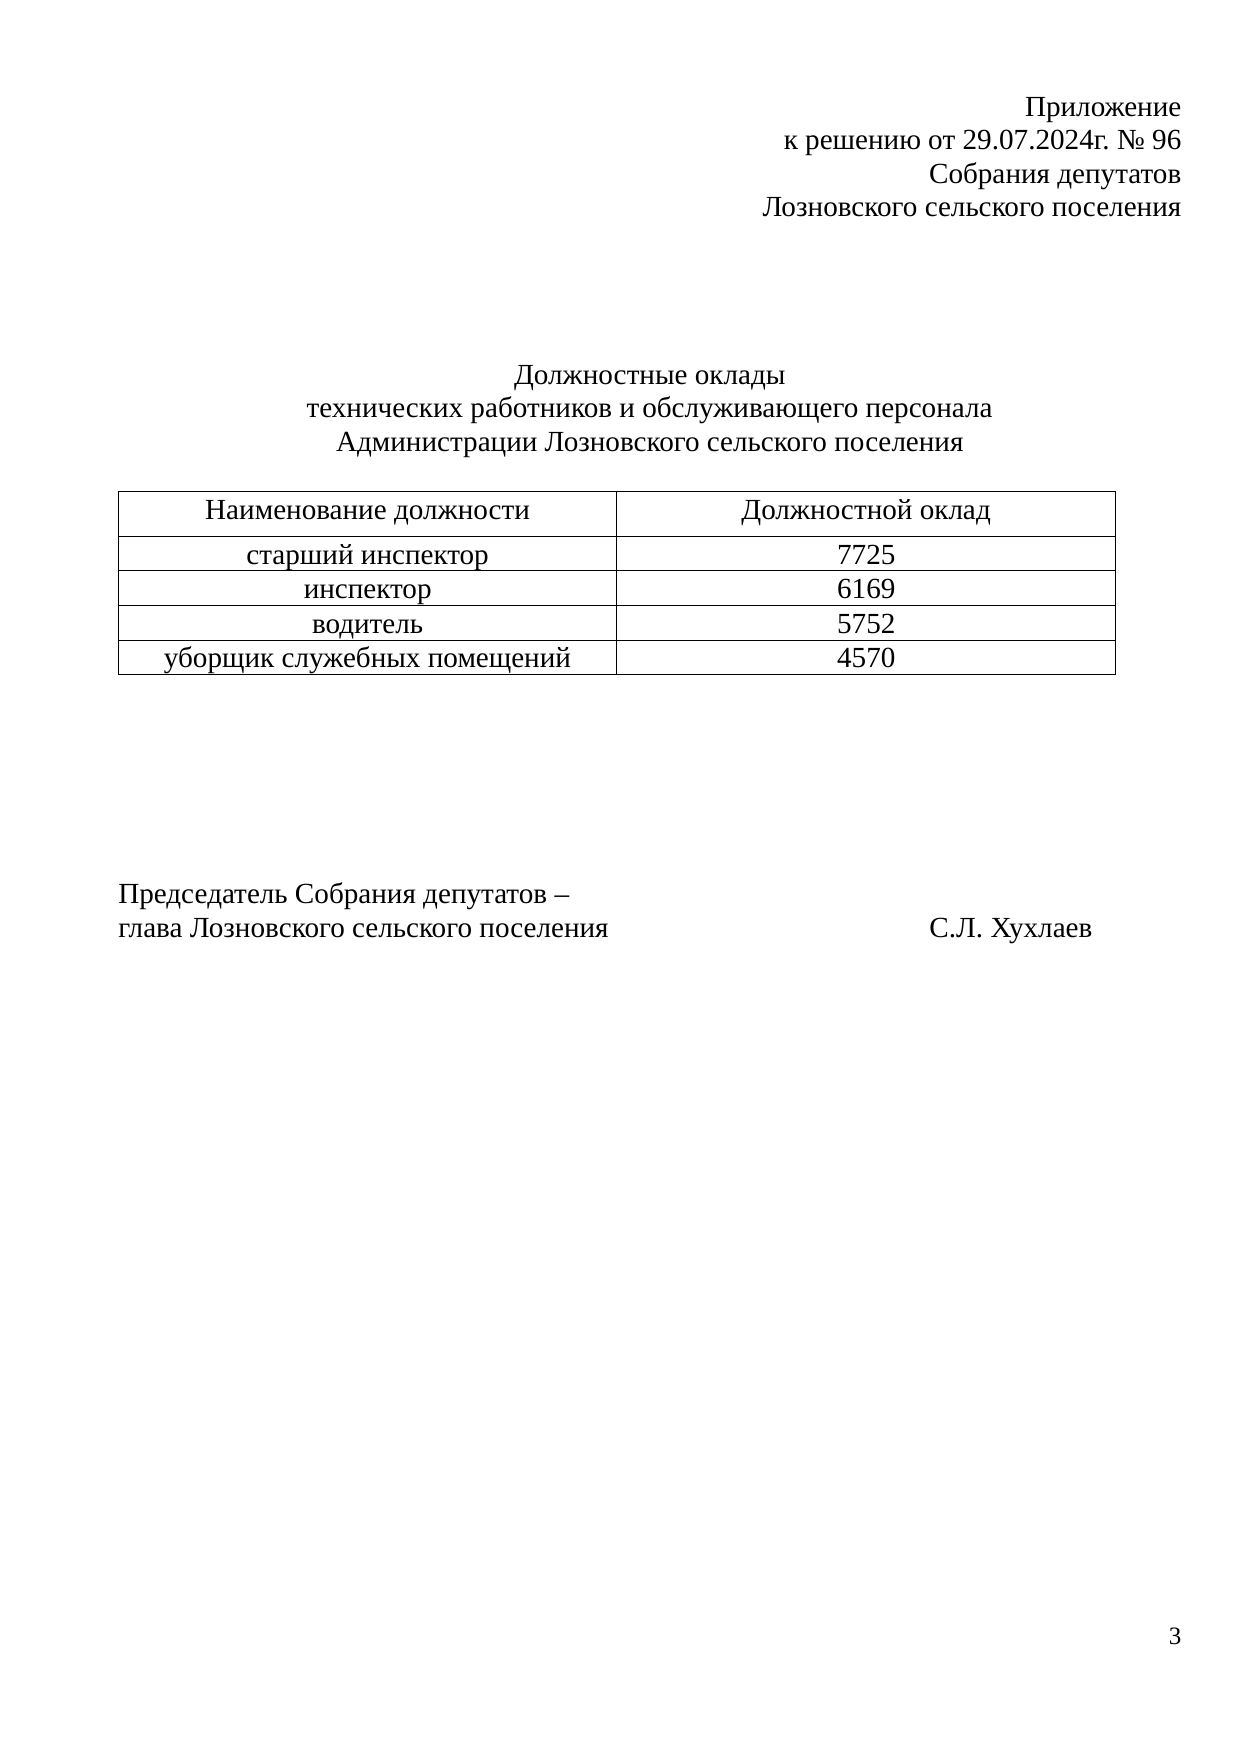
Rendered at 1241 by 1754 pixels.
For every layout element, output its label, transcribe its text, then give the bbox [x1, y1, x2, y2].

text технических работников и обслуживающего персонала [118, 391, 1181, 424]
table_cell инспектор [119, 571, 616, 605]
table_cell 7725 [617, 537, 1115, 570]
table_cell 6169 [617, 571, 1115, 605]
text к решению от 29.07.2024г. № 96 [118, 122, 1181, 156]
text Собрания депутатов [118, 156, 1181, 189]
table_cell 4570 [617, 641, 1115, 674]
table_cell уборщик служебных помещений [119, 641, 616, 674]
text Администрации Лозновского сельского поселения [118, 424, 1181, 458]
table_cell старший инспектор [119, 537, 616, 570]
text Должностные оклады [118, 357, 1181, 391]
text Приложение [118, 89, 1181, 122]
table_cell водитель [119, 606, 616, 639]
table_header Должностной оклад [617, 492, 1115, 536]
text глава Лозновского сельского поселения С.Л. Хухлаев [118, 910, 1181, 943]
table_cell 5752 [617, 606, 1115, 639]
text Лозновского сельского поселения [118, 189, 1181, 223]
table_header Наименование должности [119, 492, 616, 536]
text Председатель Собрания депутатов – [118, 876, 1181, 910]
